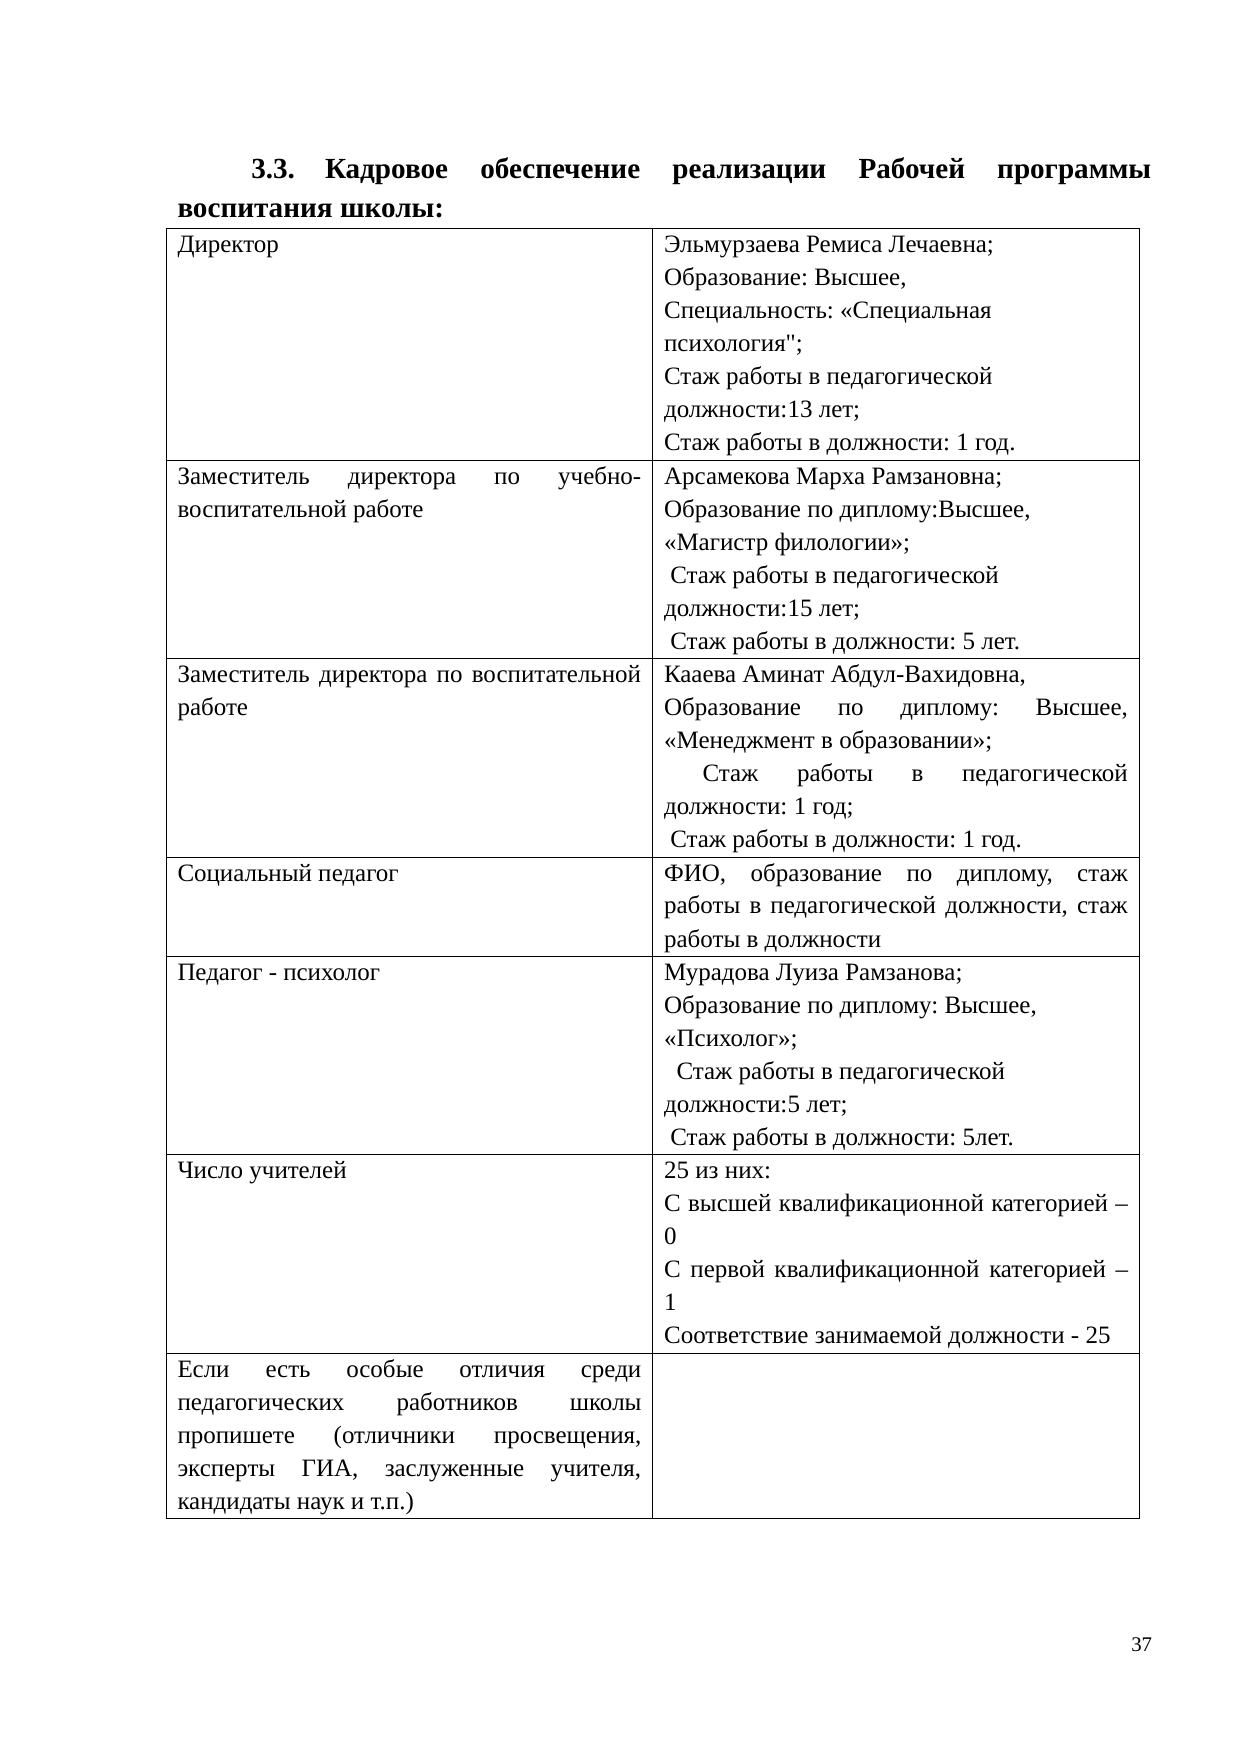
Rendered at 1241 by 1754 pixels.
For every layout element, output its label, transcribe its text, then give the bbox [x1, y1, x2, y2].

table_cell Арсамекова Марха Рамзановна; Образование по диплому:Высшее, «Магистр филологии»; Стаж работы в педагогической должности:15 лет; Стаж работы в должности: 5 лет. [653, 461, 1139, 658]
table_cell [653, 1354, 1139, 1518]
table_cell Заместитель директора по учебно-воспитательной работе [167, 461, 652, 658]
table_cell Кааева Аминат Абдул-Вахидовна, Образование по диплому: Высшее, «Менеджмент в образовании»; Стаж работы в педагогической должности: 1 год; Стаж работы в должности: 1 год. [653, 659, 1139, 857]
list Кадровое обеспечение реализации Рабочей программы воспитания школы: [177, 151, 1152, 223]
table_cell ФИО, образование по диплому, стаж работы в педагогической должности, стаж работы в должности [653, 858, 1139, 956]
table_header Эльмурзаева Ремиса Лечаевна; Образование: Высшее, Специальность: «Специальная психология"; Стаж работы в педагогической должности:13 лет; Стаж работы в должности: 1 год. [653, 229, 1139, 460]
table_header Директор [167, 229, 652, 460]
table_cell Заместитель директора по воспитательной работе [167, 659, 652, 857]
table_cell Социальный педагог [167, 858, 652, 956]
table_cell Мурадова Луиза Рамзанова; Образование по диплому: Высшее, «Психолог»; Стаж работы в педагогической должности:5 лет; Стаж работы в должности: 5лет. [653, 957, 1139, 1154]
table_cell Число учителей [167, 1155, 652, 1353]
table_cell Педагог - психолог [167, 957, 652, 1154]
table_cell 25 из них: С высшей квалификационной категорией –0 С первой квалификационной категорией – 1 Соответствие занимаемой должности - 25 [653, 1155, 1139, 1353]
table_cell Если есть особые отличия среди педагогических работников школы пропишете (отличники просвещения, эксперты ГИА, заслуженные учителя, кандидаты наук и т.п.) [167, 1354, 652, 1518]
